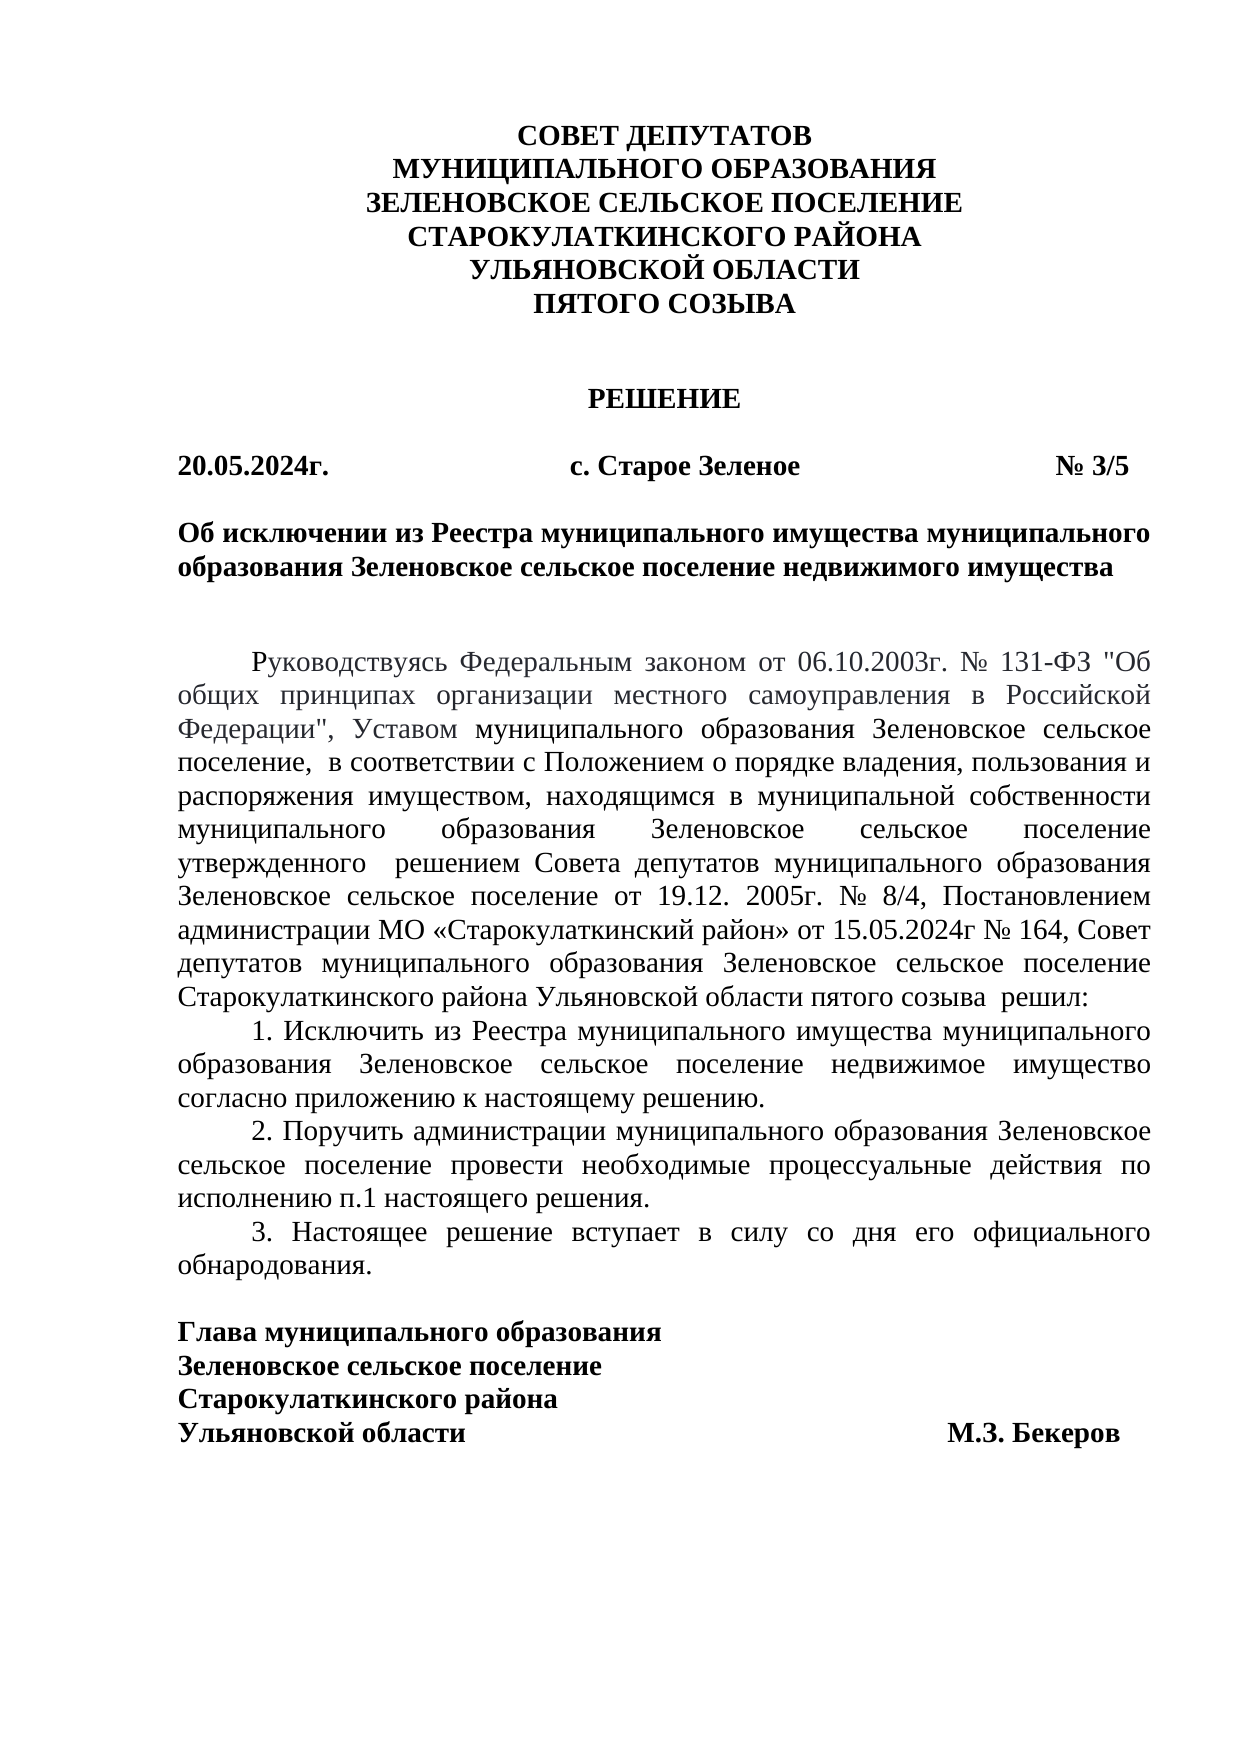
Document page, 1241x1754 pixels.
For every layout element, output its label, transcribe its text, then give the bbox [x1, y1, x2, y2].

text Старокулаткинского района [177, 1382, 1152, 1415]
text Руководствуясь Федеральным законом от 06.10.2003г. № 131-ФЗ "Об общих принципах организации местного самоуправления в Российской Федерации", Уставом муниципального образования Зеленовское сельское поселение, в соответствии с Положением о порядке владения, пользования и распоряжения имуществом, находящимся в муниципальной собственности муниципального образования Зеленовское сельское поселение утвержденного решением Совета депутатов муниципального образования Зеленовское сельское поселение от 19.12. 2005г. № 8/4, Постановлением администрации МО «Старокулаткинский район» от 15.05.2024г № 164, Совет депутатов муниципального образования Зеленовское сельское поселение Старокулаткинского района Ульяновской области пятого созыва решил: [177, 644, 1152, 1013]
text Зеленовское сельское поселение [177, 1348, 1152, 1382]
text МУНИЦИПАЛЬНОГО ОБРАЗОВАНИЯ [177, 152, 1152, 185]
text РЕШЕНИЕ [177, 381, 1152, 414]
text ЗЕЛЕНОВСКОЕ СЕЛЬСКОЕ ПОСЕЛЕНИЕ [177, 185, 1152, 219]
text 3. Настоящее решение вступает в силу со дня его официального обнародования. [177, 1214, 1152, 1281]
text Об исключении из Реестра муниципального имущества муниципального образования Зеленовское сельское поселение недвижимого имущества [177, 515, 1152, 582]
text СОВЕТ ДЕПУТАТОВ [177, 118, 1152, 152]
text УЛЬЯНОВСКОЙ ОБЛАСТИ [177, 252, 1152, 286]
text 2. Поручить администрации муниципального образования Зеленовское сельское поселение провести необходимые процессуальные действия по исполнению п.1 настоящего решения. [177, 1113, 1152, 1214]
text Ульяновской области М.З. Бекеров [177, 1415, 1152, 1449]
text 20.05.2024г. с. Старое Зеленое № 3/5 [177, 448, 1152, 482]
text ПЯТОГО СОЗЫВА [177, 286, 1152, 319]
text СТАРОКУЛАТКИНСКОГО РАЙОНА [177, 219, 1152, 252]
text Глава муниципального образования [177, 1314, 1152, 1348]
text 1. Исключить из Реестра муниципального имущества муниципального образования Зеленовское сельское поселение недвижимое имущество согласно приложению к настоящему решению. [177, 1013, 1152, 1113]
